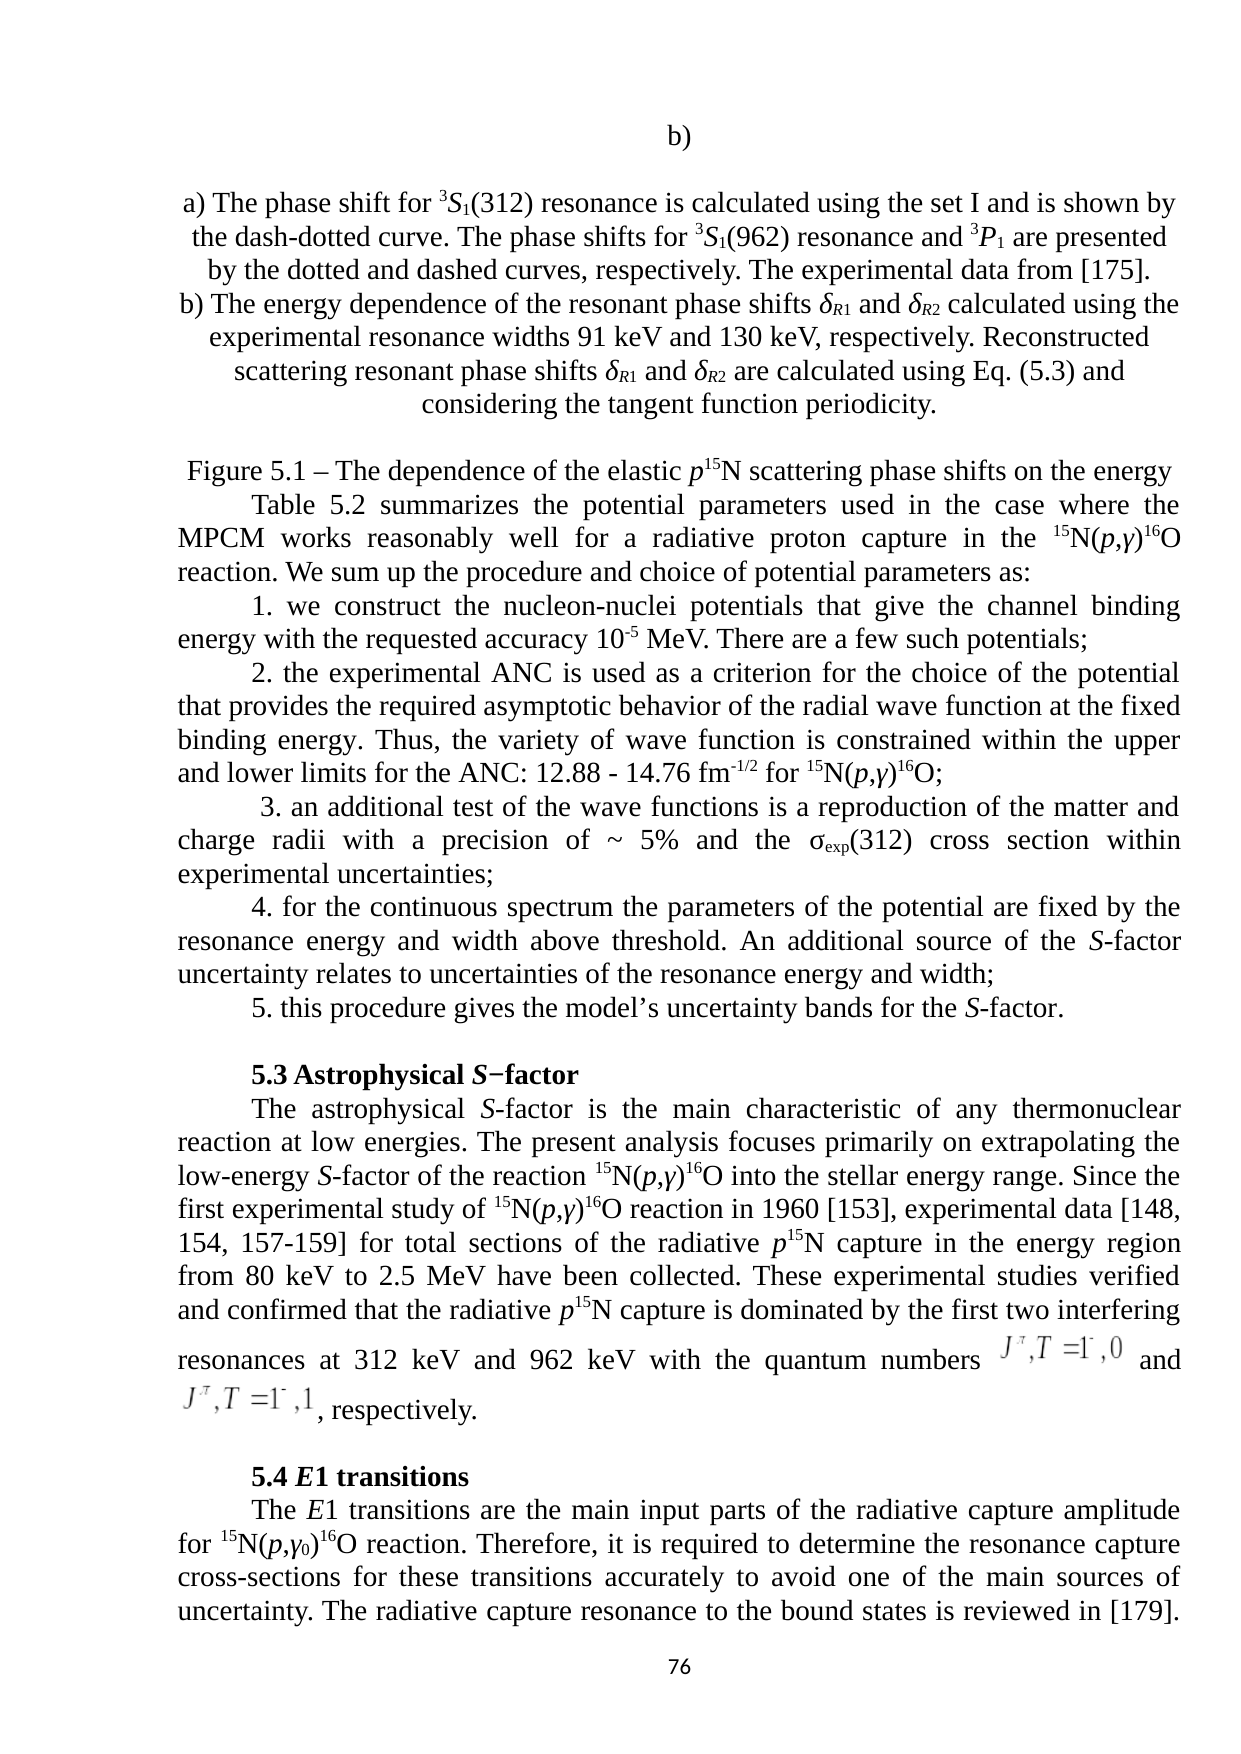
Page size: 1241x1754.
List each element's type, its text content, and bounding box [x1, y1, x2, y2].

text 4. for the continuous spectrum the parameters of the potential are fixed by the resonance energy and width above threshold. An additional source of the S-factor uncertainty relates to uncertainties of the resonance energy and width; [177, 889, 1181, 990]
text 1. we construct the nucleon-nuclei potentials that give the channel binding energy with the requested accuracy 10-5 MeV. There are a few such potentials; [177, 588, 1181, 655]
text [177, 1492, 1181, 1627]
text The astrophysical S-factor is the main characteristic of any thermonuclear reaction at low energies. The present analysis focuses primarily on extrapolating the low-energy S-factor of the reaction 15N(p,γ)16O into the stellar energy range. Since the first experimental study of 15N(p,γ)16O reaction in 1960 [153], experimental data [148, 154, 157-159] for total sections of the radiative p15N capture in the energy region from 80 keV to 2.5 MeV have been collected. These experimental studies verified and confirmed that the radiative p15N capture is dominated by the first two interfering resonances at 312 keV and 962 keV with the quantum numbers and , respectively. [177, 1091, 1181, 1425]
text 3. an additional test of the wave functions is a reproduction of the matter and charge radii with a precision of ~ 5% and the σexp(312) cross section within experimental uncertainties; [177, 789, 1181, 889]
text a) The phase shift for 3S1(312) resonance is calculated using the set I and is shown by the dash-dotted curve. The phase shifts for 3S1(962) resonance and 3P1 are presented by the dotted and dashed curves, respectively. The experimental data from [175]. [177, 185, 1181, 286]
text 5. this procedure gives the model’s uncertainty bands for the S-factor. [177, 990, 1181, 1024]
text 5.3 Astrophysical S−factor [177, 1057, 1181, 1091]
text 5.4 E1 transitions [177, 1459, 1181, 1492]
text b) The energy dependence of the resonant phase shifts δR1 and δR2 calculated using the experimental resonance widths 91 keV and 130 keV, respectively. Reconstructed scattering resonant phase shifts δR1 and δR2 are calculated using Eq. (5.3) and considering the tangent function periodicity. [177, 286, 1181, 420]
text 2. the experimental ANC is used as a criterion for the choice of the potential that provides the required asymptotic behavior of the radial wave function at the fixed binding energy. Thus, the variety of wave function is constrained within the upper and lower limits for the ANC: 12.88 - 14.76 fm-1/2 for 15N(p,γ)16O; [177, 655, 1181, 789]
text Figure 5.1 – The dependence of the elastic p15N scattering phase shifts on the energy [177, 453, 1181, 487]
text Table 5.2 summarizes the potential parameters used in the case where the MPCM works reasonably well for a radiative proton capture in the 15N(p,γ)16O reaction. We sum up the procedure and choice of potential parameters as: [177, 487, 1181, 588]
text b) [177, 118, 1181, 152]
